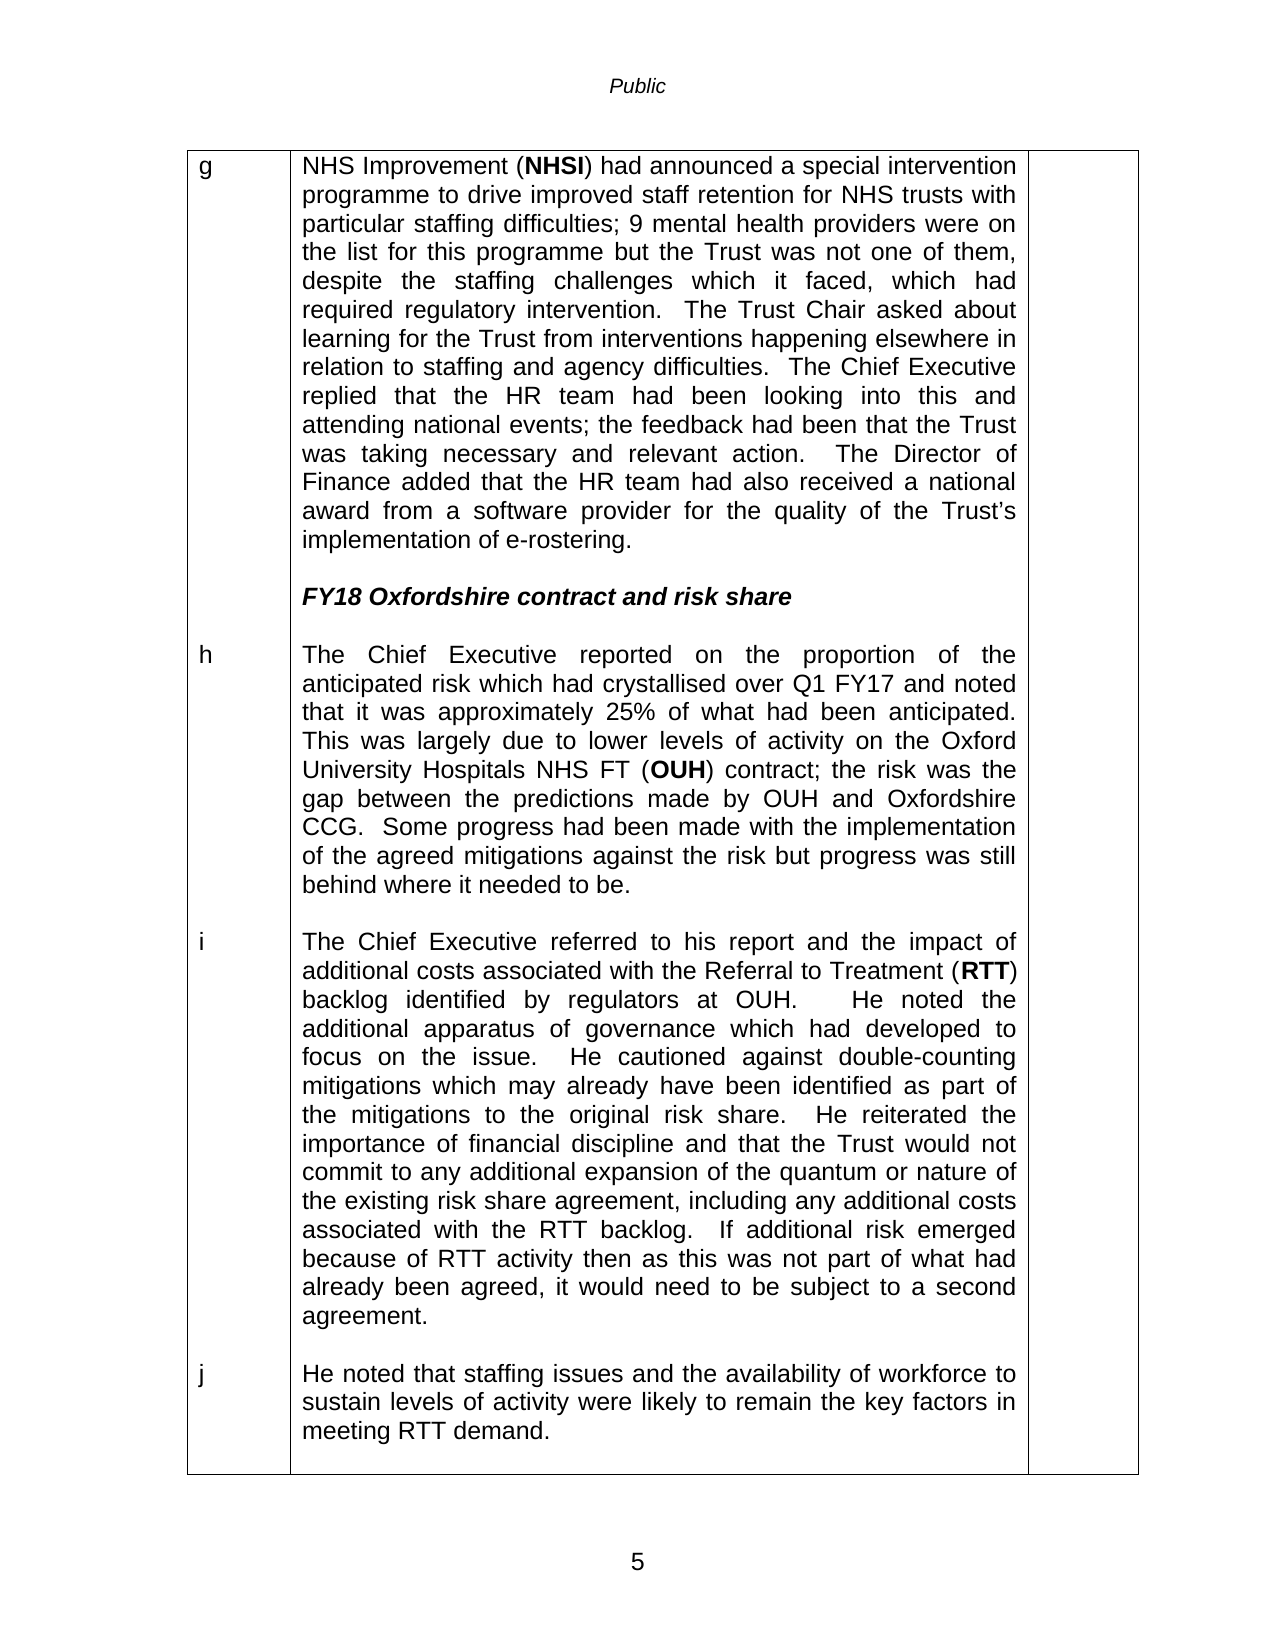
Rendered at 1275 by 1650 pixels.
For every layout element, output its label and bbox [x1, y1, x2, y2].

table_cell [291, 151, 1028, 1473]
table_cell [188, 151, 290, 1473]
table_cell [1029, 151, 1138, 1473]
